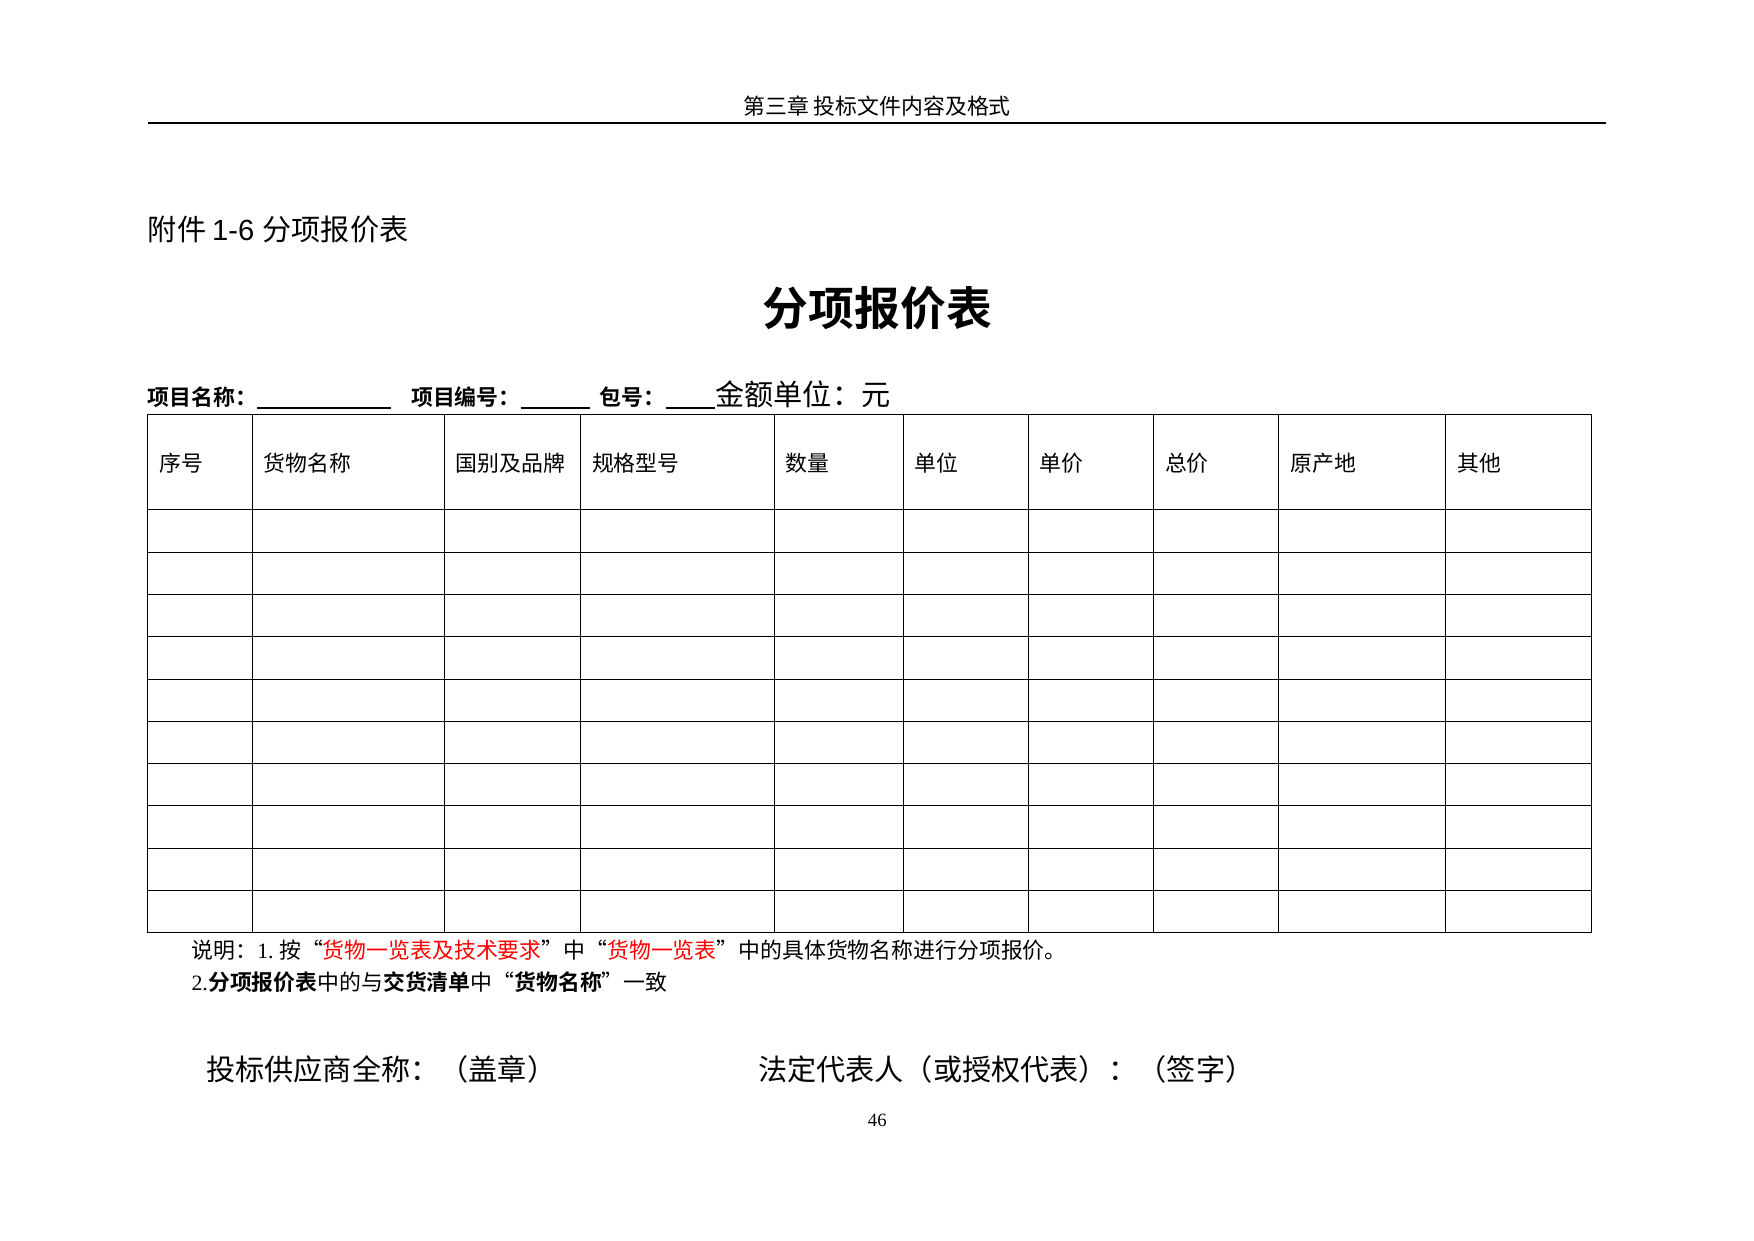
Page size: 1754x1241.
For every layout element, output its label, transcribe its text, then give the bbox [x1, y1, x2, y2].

table_header 其他 [1446, 415, 1591, 509]
table_cell [775, 553, 903, 594]
table_cell [1029, 553, 1153, 594]
table_cell [148, 764, 252, 805]
table_cell [1029, 595, 1153, 636]
table_cell [581, 553, 774, 594]
table_cell [148, 806, 252, 848]
table_header 单价 [1029, 415, 1153, 509]
table_cell [1279, 722, 1445, 763]
table_cell [581, 806, 774, 848]
text 投标供应商全称：（盖章） 法定代表人（或授权代表）：（签字） [148, 1047, 1606, 1089]
table_cell [253, 764, 444, 805]
table_cell [445, 764, 580, 805]
table_cell [445, 553, 580, 594]
table_cell [445, 680, 580, 721]
table_cell [775, 891, 903, 932]
table_cell [148, 849, 252, 890]
table_cell [1279, 637, 1445, 678]
table_cell [581, 595, 774, 636]
table_cell [1446, 553, 1591, 594]
table_cell [904, 680, 1028, 721]
table_cell [148, 595, 252, 636]
table_cell [253, 722, 444, 763]
table_cell [1154, 637, 1278, 678]
table_cell [904, 637, 1028, 678]
table_cell [1279, 680, 1445, 721]
table_cell [148, 510, 252, 552]
table_cell [1154, 510, 1278, 552]
table_cell [775, 637, 903, 678]
table_cell [1446, 637, 1591, 678]
table_cell [1154, 764, 1278, 805]
table_cell [1446, 722, 1591, 763]
table_cell [253, 891, 444, 932]
table_cell [1154, 806, 1278, 848]
table_cell [775, 680, 903, 721]
table_cell [581, 510, 774, 552]
table_header 规格型号 [581, 415, 774, 509]
table_cell [1446, 680, 1591, 721]
table_cell [775, 595, 903, 636]
table_cell [775, 722, 903, 763]
table_cell [1279, 891, 1445, 932]
table_cell [904, 553, 1028, 594]
table_cell [1029, 806, 1153, 848]
table_cell [581, 764, 774, 805]
table_cell [581, 680, 774, 721]
table_header 货物名称 [253, 415, 444, 509]
table_cell [1446, 849, 1591, 890]
table_cell [445, 722, 580, 763]
text 2.分项报价表中的与交货清单中“货物名称”一致 [148, 965, 1606, 997]
table_cell [1279, 849, 1445, 890]
text 说明：1. 按“货物一览表及技术要求”中“货物一览表”中的具体货物名称进行分项报价。 [148, 933, 1606, 965]
table_cell [445, 849, 580, 890]
table_cell [1154, 891, 1278, 932]
table_header 国别及品牌 [445, 415, 580, 509]
table_cell [253, 806, 444, 848]
table_cell [1029, 637, 1153, 678]
table_cell [775, 510, 903, 552]
table_header 数量 [775, 415, 903, 509]
table_header 单位 [904, 415, 1028, 509]
table_cell [1279, 595, 1445, 636]
table_cell [581, 722, 774, 763]
table_cell [1446, 510, 1591, 552]
table_cell [1446, 891, 1591, 932]
table_cell [1279, 510, 1445, 552]
table_cell [904, 722, 1028, 763]
table_cell [581, 891, 774, 932]
text 项目名称： 项目编号： 包号： 金额单位：元 [148, 371, 1606, 414]
table_cell [775, 806, 903, 848]
table_cell [775, 764, 903, 805]
table_cell [581, 637, 774, 678]
table_cell [253, 680, 444, 721]
table_cell [904, 595, 1028, 636]
table_header 序号 [148, 415, 252, 509]
text 分项报价表 [148, 272, 1606, 338]
table_cell [1279, 764, 1445, 805]
table_cell [1029, 764, 1153, 805]
table_cell [1279, 553, 1445, 594]
table_cell [445, 637, 580, 678]
table_cell [1446, 806, 1591, 848]
table_cell [904, 510, 1028, 552]
table_cell [445, 595, 580, 636]
table_cell [253, 637, 444, 678]
table_cell [1029, 680, 1153, 721]
table_cell [148, 637, 252, 678]
table_cell [1154, 722, 1278, 763]
table_cell [1029, 891, 1153, 932]
table_cell [1154, 595, 1278, 636]
table_cell [1154, 680, 1278, 721]
table_cell [904, 891, 1028, 932]
table_cell [148, 722, 252, 763]
table_cell [1446, 764, 1591, 805]
table_cell [445, 806, 580, 848]
table_cell [581, 849, 774, 890]
table_cell [253, 849, 444, 890]
table_cell [904, 806, 1028, 848]
table_cell [1029, 722, 1153, 763]
table_cell [1029, 849, 1153, 890]
table_cell [1154, 849, 1278, 890]
table_cell [253, 510, 444, 552]
table_cell [1279, 806, 1445, 848]
table_cell [1154, 553, 1278, 594]
table_cell [253, 553, 444, 594]
table_cell [1029, 510, 1153, 552]
table_cell [148, 891, 252, 932]
table_cell [148, 553, 252, 594]
table_cell [904, 849, 1028, 890]
table_header 总价 [1154, 415, 1278, 509]
table_cell [148, 680, 252, 721]
table_cell [445, 510, 580, 552]
table_cell [253, 595, 444, 636]
table_cell [445, 891, 580, 932]
table_cell [775, 849, 903, 890]
table_cell [904, 764, 1028, 805]
table_cell [1446, 595, 1591, 636]
subtitle 附件1-6 分项报价表 [148, 193, 1606, 252]
table_header 原产地 [1279, 415, 1445, 509]
